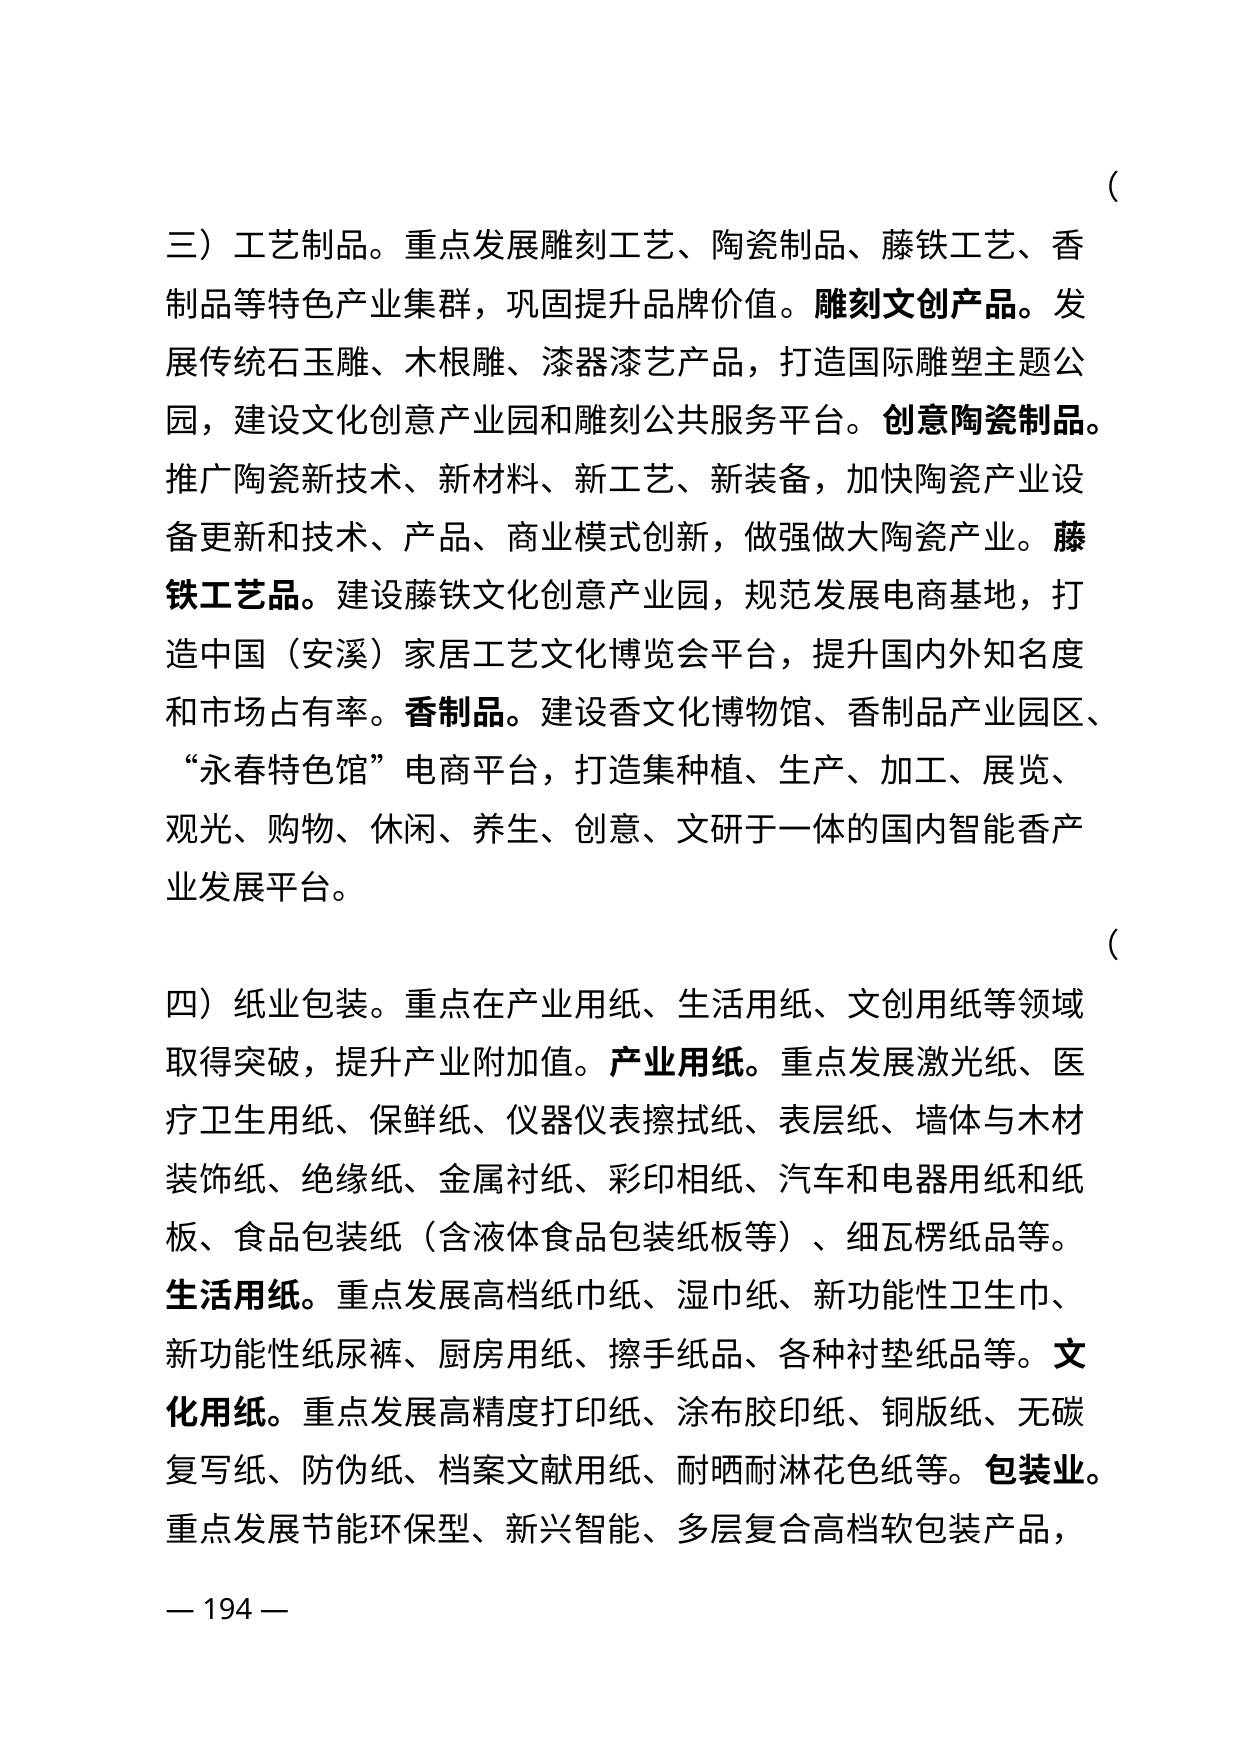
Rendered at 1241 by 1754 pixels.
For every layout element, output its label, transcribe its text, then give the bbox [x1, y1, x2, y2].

text （三）工艺制品。重点发展雕刻工艺、陶瓷制品、藤铁工艺、香制品等特色产业集群，巩固提升品牌价值。雕刻文创产品。发展传统石玉雕、木根雕、漆器漆艺产品，打造国际雕塑主题公园，建设文化创意产业园和雕刻公共服务平台。创意陶瓷制品。推广陶瓷新技术、新材料、新工艺、新装备，加快陶瓷产业设备更新和技术、产品、商业模式创新，做强做大陶瓷产业。藤铁工艺品。建设藤铁文化创意产业园，规范发展电商基地，打造中国（安溪）家居工艺文化博览会平台，提升国内外知名度和市场占有率。香制品。建设香文化博物馆、香制品产业园区、“永春特色馆”电商平台，打造集种植、生产、加工、展览、观光、购物、休闲、养生、创意、文研于一体的国内智能香产业发展平台。 [165, 153, 1087, 911]
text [165, 911, 1087, 1553]
